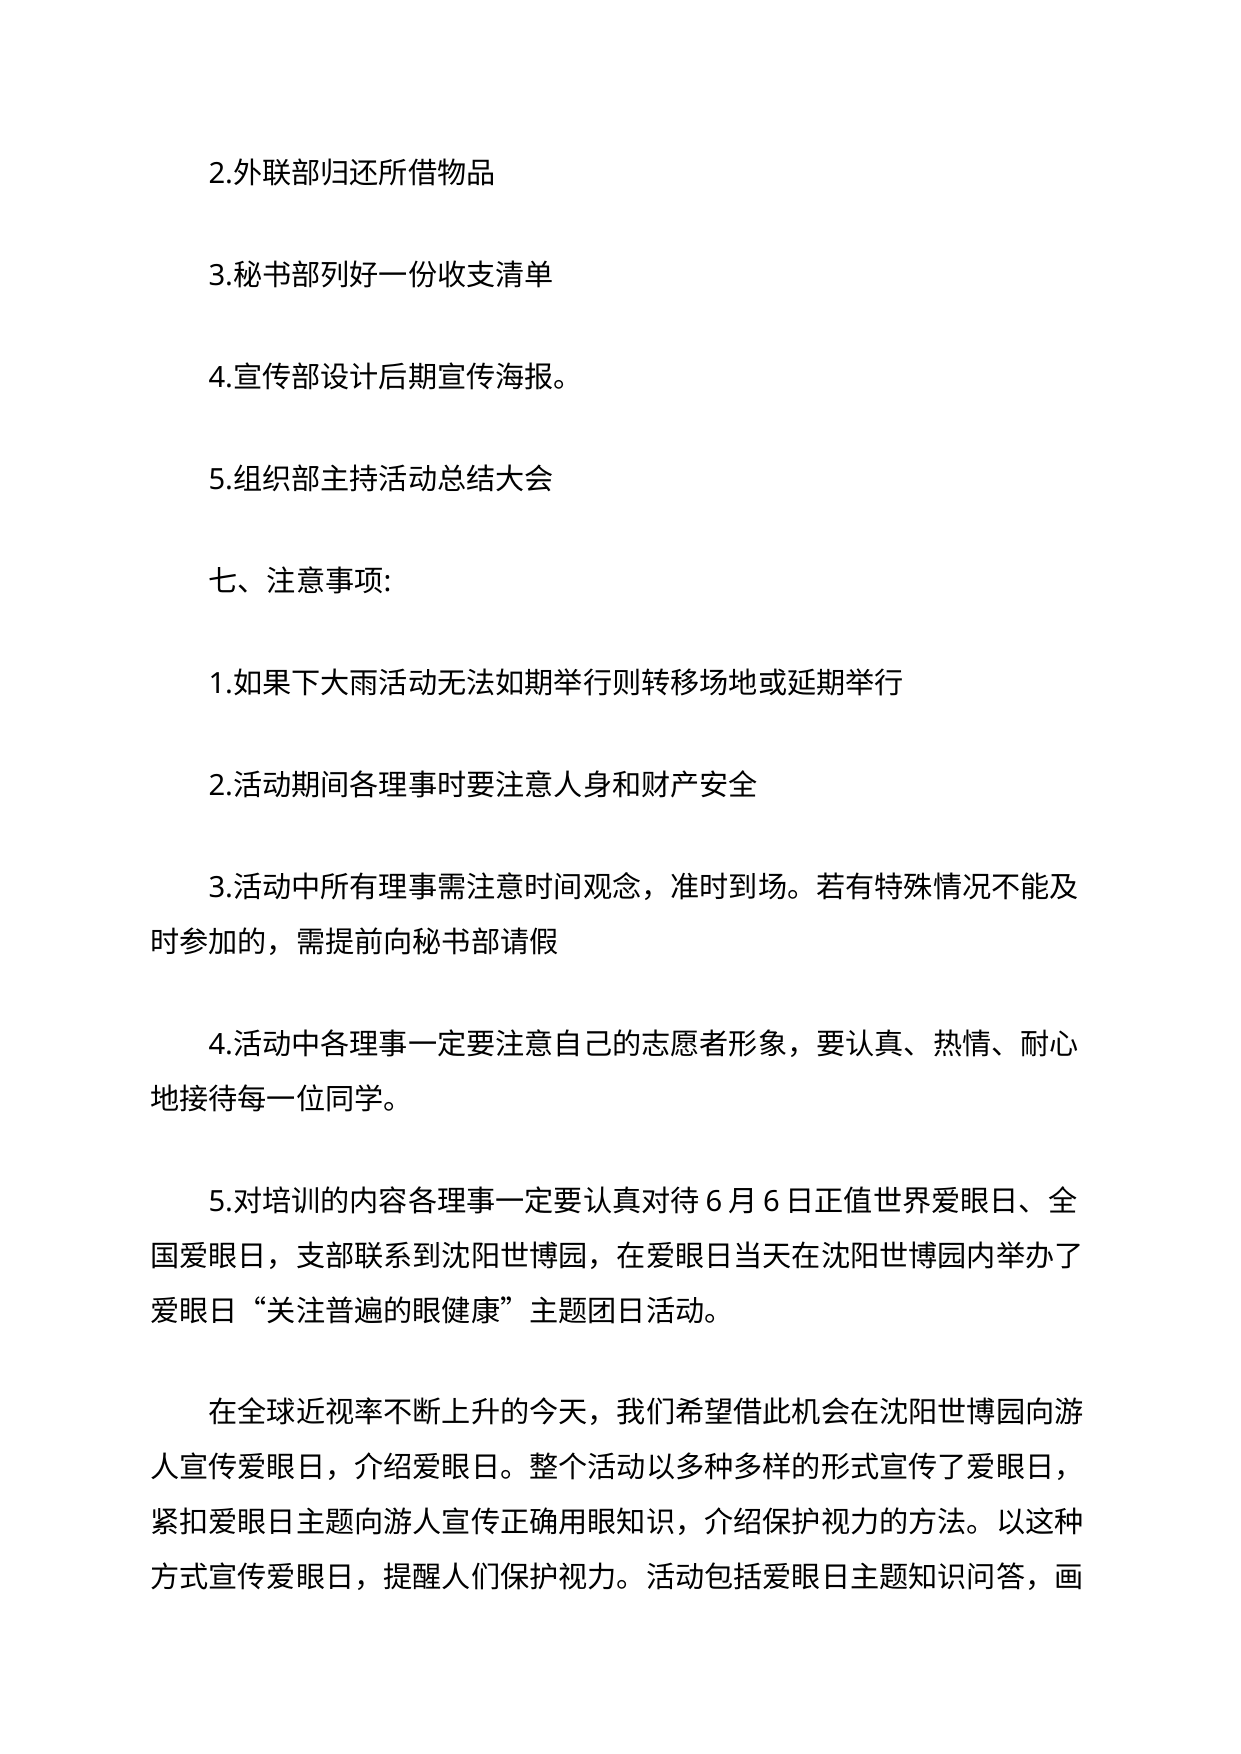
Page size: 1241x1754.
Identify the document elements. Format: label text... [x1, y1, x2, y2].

text 2.外联部归还所借物品 [150, 150, 1090, 192]
text 4.宣传部设计后期宣传海报。 [150, 354, 1090, 396]
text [150, 1389, 1090, 1596]
text 3.秘书部列好一份收支清单 [150, 252, 1090, 294]
text 1.如果下大雨活动无法如期举行则转移场地或延期举行 [150, 660, 1090, 702]
text 5.对培训的内容各理事一定要认真对待6月6日正值世界爱眼日、全国爱眼日，支部联系到沈阳世博园，在爱眼日当天在沈阳世博园内举办了爱眼日“关注普遍的眼健康”主题团日活动。 [150, 1177, 1090, 1329]
text 4.活动中各理事一定要注意自己的志愿者形象，要认真、热情、耐心地接待每一位同学。 [150, 1021, 1090, 1118]
text 3.活动中所有理事需注意时间观念，准时到场。若有特殊情况不能及时参加的，需提前向秘书部请假 [150, 864, 1090, 961]
text 七、注意事项: [150, 558, 1090, 600]
text 2.活动期间各理事时要注意人身和财产安全 [150, 762, 1090, 804]
text 5.组织部主持活动总结大会 [150, 456, 1090, 498]
